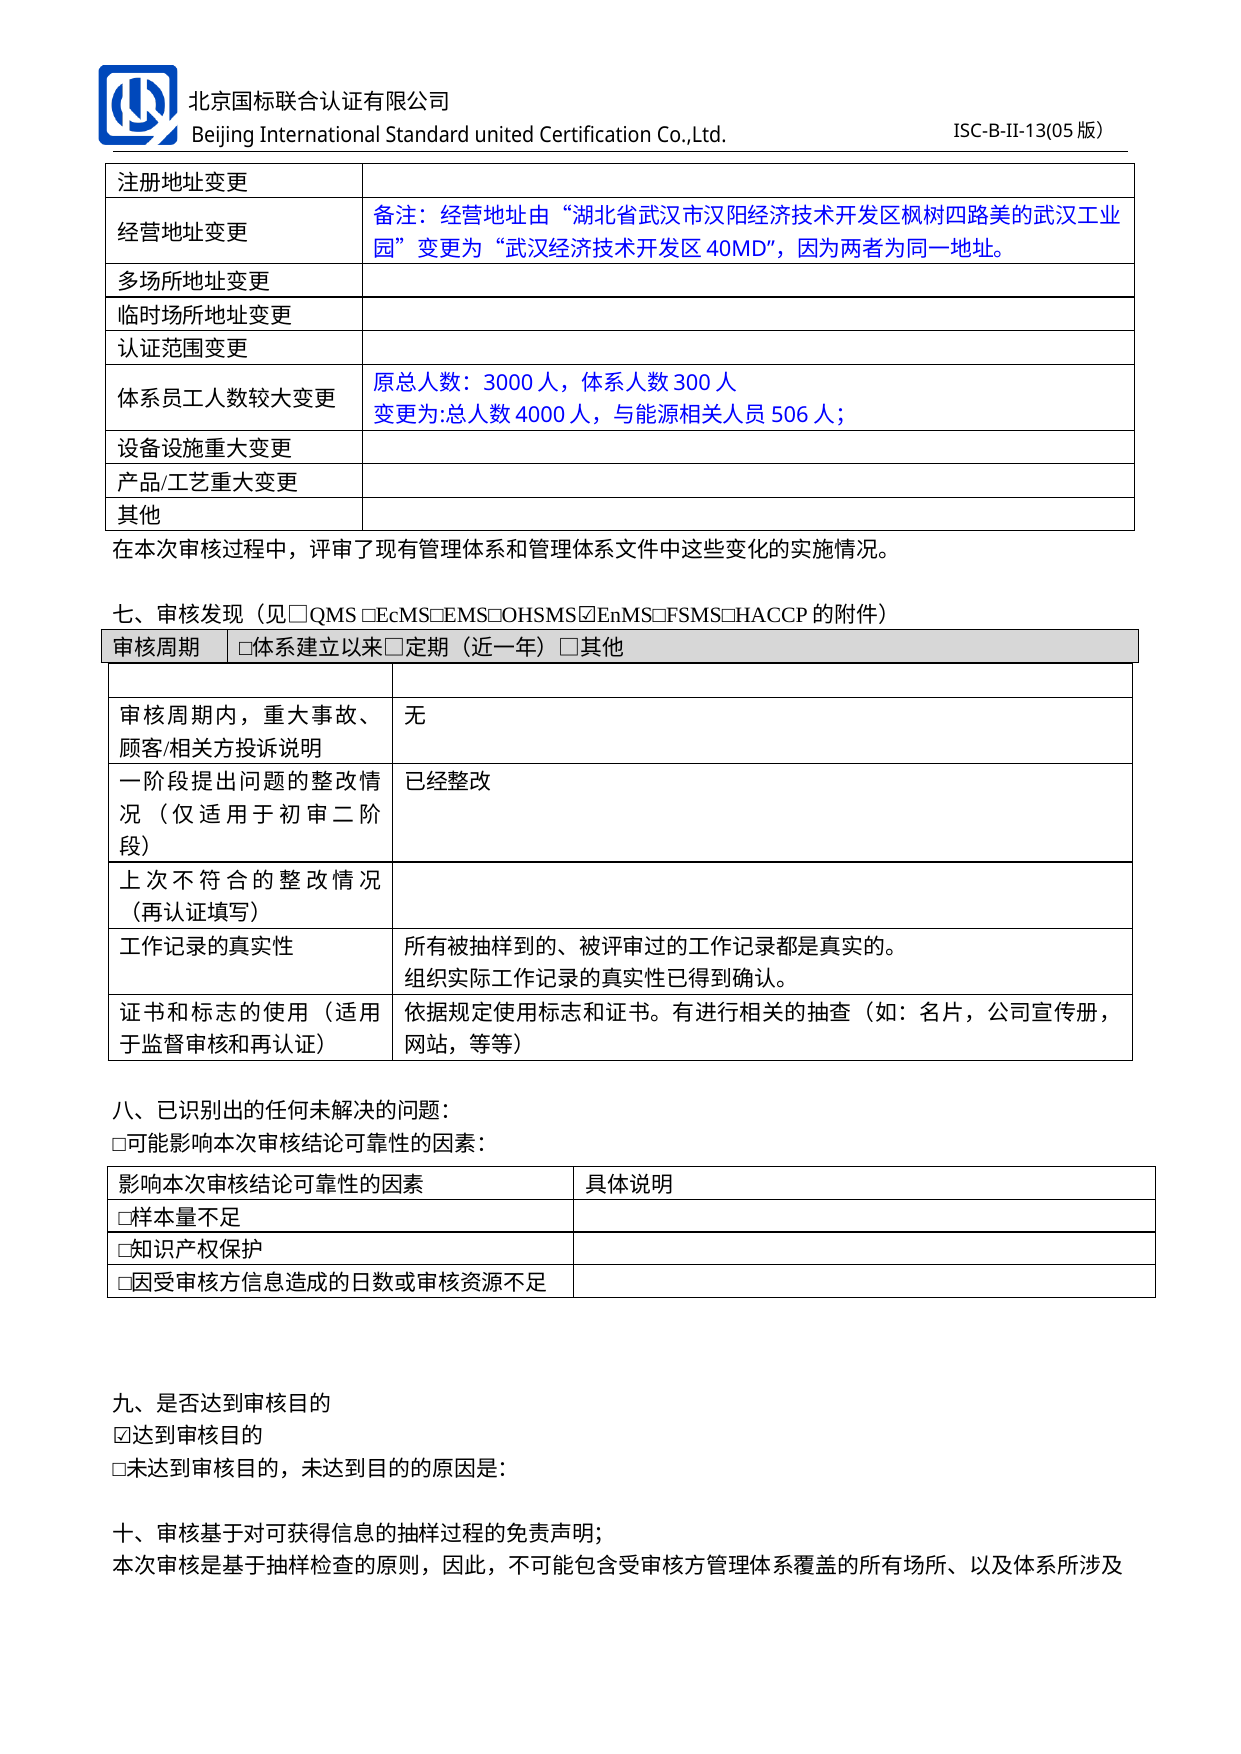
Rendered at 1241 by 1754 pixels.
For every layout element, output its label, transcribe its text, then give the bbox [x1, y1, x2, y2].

table_cell □知识产权保护 [108, 1233, 573, 1264]
table_cell [363, 264, 1134, 296]
table_cell 所有被抽样到的、被评审过的工作记录都是真实的。 组织实际工作记录的真实性已得到确认。 [393, 929, 1132, 993]
table_cell 依据规定使用标志和证书。有进行相关的抽查（如：名片，公司宣传册，网站，等等） [393, 995, 1132, 1059]
table_cell 已经整改 [393, 764, 1132, 861]
table_cell 临时场所地址变更 [106, 298, 362, 330]
table_header [109, 664, 392, 697]
table_cell 上次不符合的整改情况（再认证填写） [109, 863, 392, 927]
table_cell [363, 464, 1134, 497]
table_cell 证书和标志的使用（适用于监督审核和再认证） [109, 995, 392, 1059]
table_cell □因受审核方信息造成的日数或审核资源不足 [108, 1265, 573, 1297]
text 十、审核基于对可获得信息的抽样过程的免责声明； [112, 1516, 1128, 1548]
table_cell [363, 331, 1134, 363]
table_cell 备注：经营地址由“湖北省武汉市汉阳经济技术开发区枫树四路美的武汉工业园”变更为“武汉经济技术开发区40MD”，因为两者为同一地址。 [363, 198, 1134, 263]
table_cell 经营地址变更 [106, 198, 362, 263]
table_header □体系建立以来□定期（近一年）□其他 [228, 630, 1138, 662]
table_cell 认证范围变更 [106, 331, 362, 363]
text □可能影响本次审核结论可靠性的因素： [112, 1126, 1128, 1158]
table_cell [574, 1233, 1155, 1264]
table_cell 工作记录的真实性 [109, 929, 392, 993]
table_header 影响本次审核结论可靠性的因素 [108, 1167, 573, 1199]
table_cell 产品/工艺重大变更 [106, 464, 362, 497]
text □未达到审核目的，未达到目的的原因是： [112, 1451, 1128, 1483]
table_cell 一阶段提出问题的整改情况（仅适用于初审二阶段） [109, 764, 392, 861]
text 八、已识别出的任何未解决的问题： [112, 1093, 1128, 1126]
table_cell [393, 863, 1132, 927]
table_cell [574, 1265, 1155, 1297]
text 本次审核是基于抽样检查的原则，因此，不可能包含受审核方管理体系覆盖的所有场所、以及体系所涉及的全部活动。仍可能有未发现的不符合项存在于目前管理体系的运行中。本次审核的结论审核组仅对抽取的样本负责。 [112, 1548, 1128, 1581]
text 九、是否达到审核目的 [112, 1386, 1128, 1418]
table_cell 无 [393, 698, 1132, 763]
table_cell [363, 164, 1134, 197]
table_header 具体说明 [574, 1167, 1155, 1199]
text ☑达到审核目的 [112, 1418, 1128, 1451]
table_cell [363, 298, 1134, 330]
table_cell 审核周期内，重大事故、顾客/相关方投诉说明 [109, 698, 392, 763]
table_cell 设备设施重大变更 [106, 431, 362, 463]
table_header 审核周期 [102, 630, 227, 662]
table_cell 原总人数：3000人，体系人数300人 变更为:总人数4000人，与能源相关人员506人； [363, 365, 1134, 429]
text 在本次审核过程中，评审了现有管理体系和管理体系文件中这些变化的实施情况。 [112, 531, 1128, 564]
table_cell 注册地址变更 [106, 164, 362, 197]
table_cell □样本量不足 [108, 1200, 573, 1231]
table_cell 体系员工人数较大变更 [106, 365, 362, 429]
picture [98, 65, 178, 145]
list 审核发现（见□QMS □EcMS□EMS□OHSMS☑EnMS□FSMS□HACCP的附件） [112, 596, 1128, 629]
table_cell [363, 498, 1134, 530]
table_header [393, 664, 1132, 697]
table_cell 其他 [106, 498, 362, 530]
table_cell [574, 1200, 1155, 1231]
table_cell 多场所地址变更 [106, 264, 362, 296]
table_cell [363, 431, 1134, 463]
